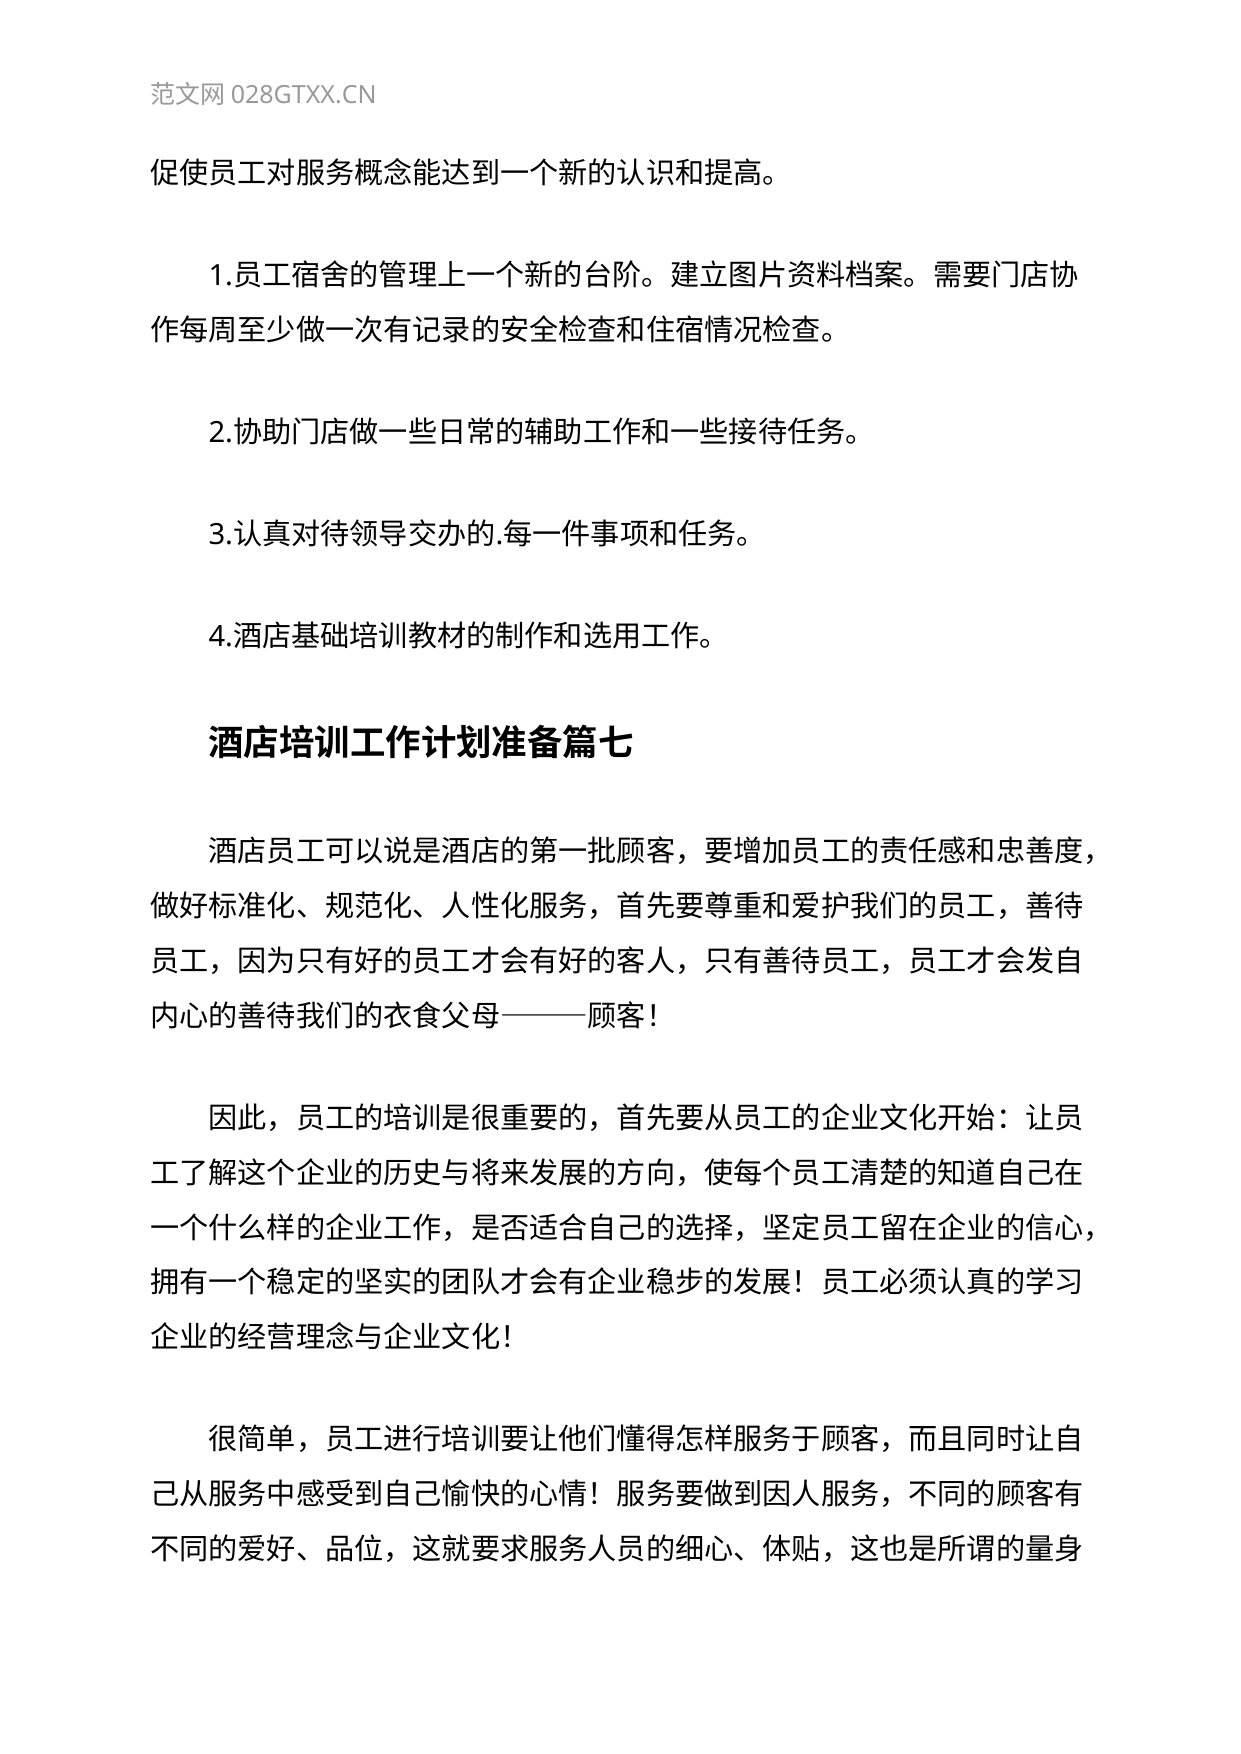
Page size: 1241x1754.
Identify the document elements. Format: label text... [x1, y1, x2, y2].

text 3.认真对待领导交办的.每一件事项和任务。 [150, 511, 1090, 553]
text 1.员工宿舍的管理上一个新的台阶。建立图片资料档案。需要门店协作每周至少做一次有记录的安全检查和住宿情况检查。 [150, 252, 1090, 349]
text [150, 1416, 1090, 1568]
text 2.协助门店做一些日常的辅助工作和一些接待任务。 [150, 408, 1090, 451]
text 因此，员工的培训是很重要的，首先要从员工的企业文化开始：让员工了解这个企业的历史与将来发展的方向，使每个员工清楚的知道自己在一个什么样的企业工作，是否适合自己的选择，坚定员工留在企业的信心，拥有一个稳定的坚实的团队才会有企业稳步的发展！员工必须认真的学习企业的经营理念与企业文化！ [150, 1094, 1090, 1356]
text 4.酒店基础培训教材的制作和选用工作。 [150, 612, 1090, 655]
text 酒店培训工作计划准备篇七 [150, 714, 1090, 766]
text 酒店员工可以说是酒店的第一批顾客，要增加员工的责任感和忠善度，做好标准化、规范化、人性化服务，首先要尊重和爱护我们的员工，善待员工，因为只有好的员工才会有好的客人，只有善待员工，员工才会发自内心的善待我们的衣食父母―――顾客！ [150, 828, 1090, 1035]
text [150, 150, 1090, 192]
